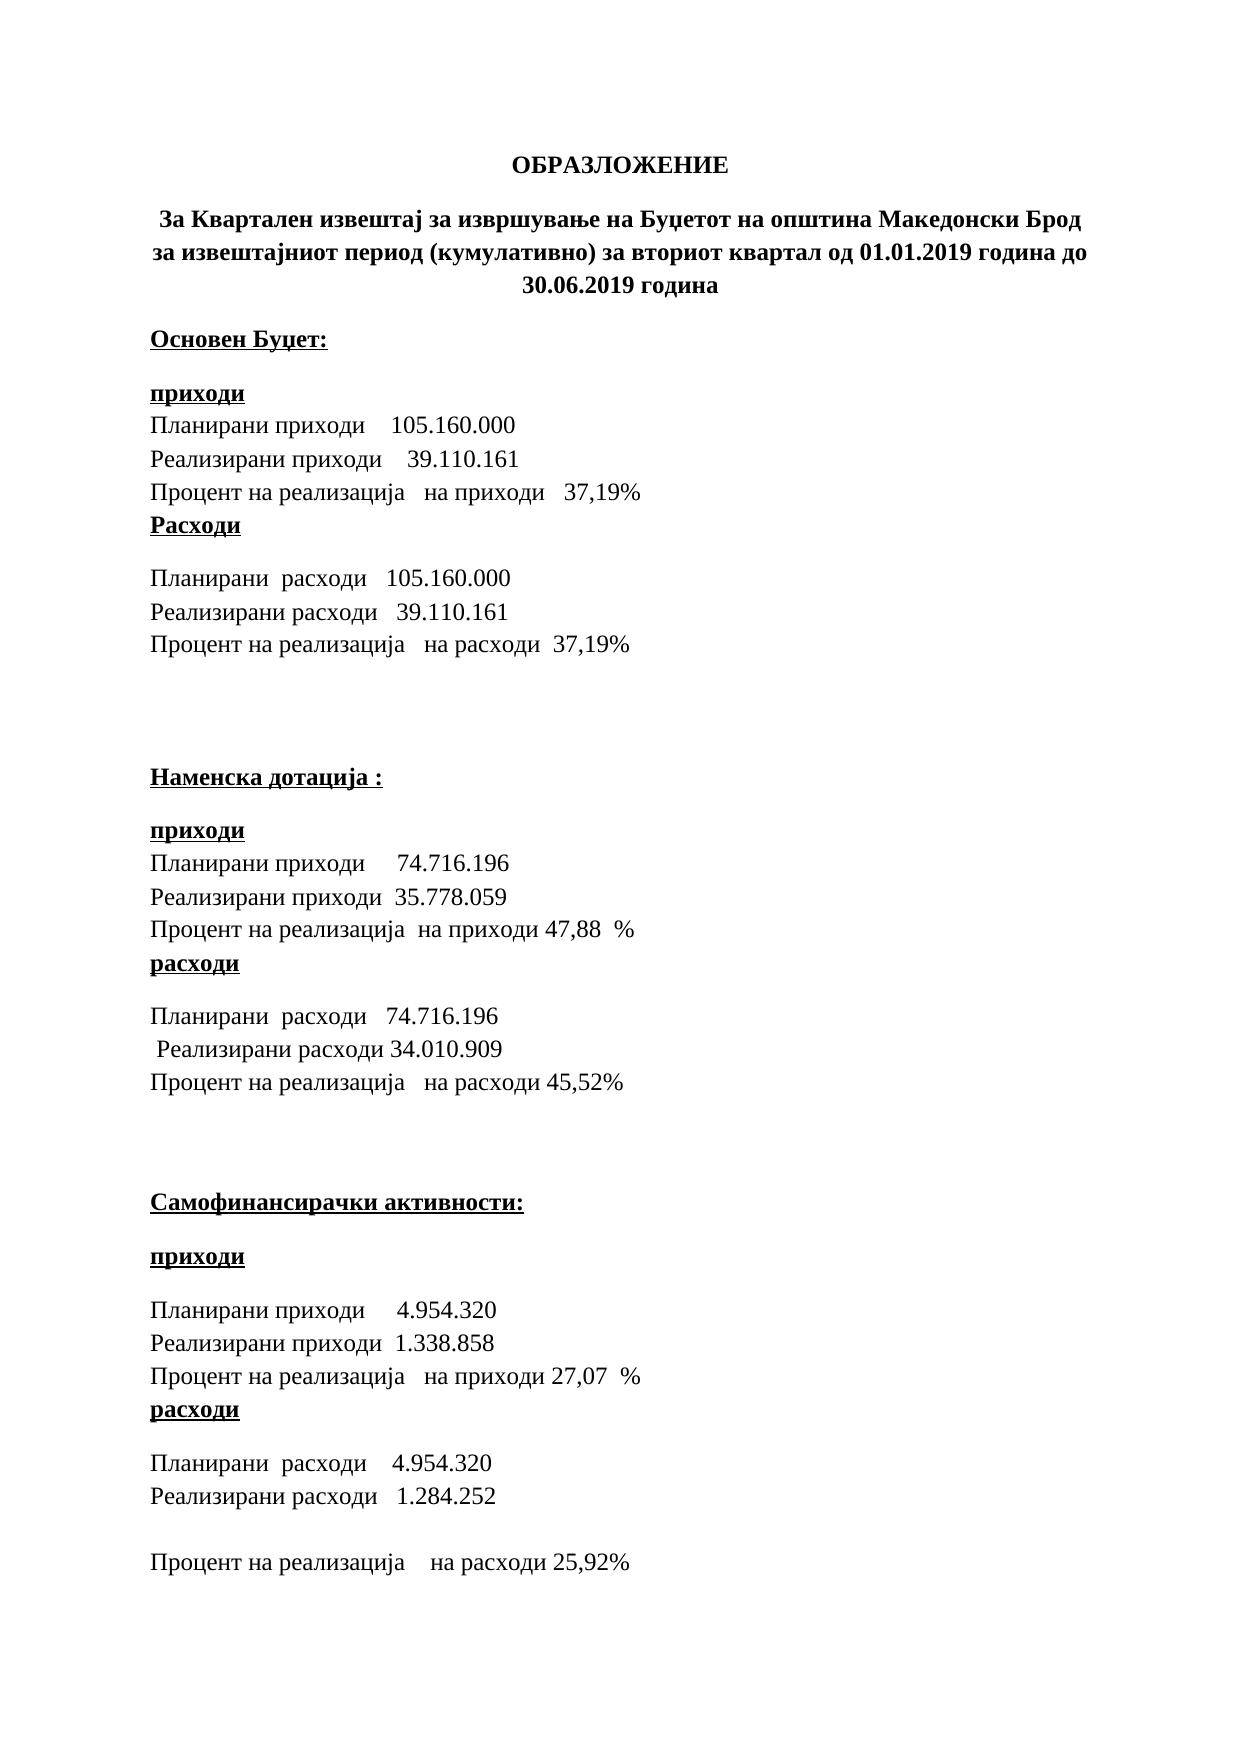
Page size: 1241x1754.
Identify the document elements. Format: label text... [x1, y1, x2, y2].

text Планирани расходи 74.716.196 [150, 1001, 1090, 1030]
text Процент на реализација на приходи 27,07 % [150, 1361, 1090, 1390]
text Планирани приходи 74.716.196 [150, 848, 1090, 877]
text За Квартален извештај за извршување на Буџетот на општина Македонски Брод за извештајниот период (кумулативно) за вториот квартал од 01.01.2019 година до 30.06.2019 година [150, 204, 1090, 299]
text Основен Буџет: [150, 324, 1090, 352]
text ОБРАЗЛОЖЕНИЕ [150, 150, 1090, 179]
text Процент на реализација на приходи 37,19% [150, 477, 1090, 505]
text расходи [150, 1394, 1090, 1423]
text Реализирани приходи 39.110.161 [150, 444, 1090, 472]
text Процент на реализација на расходи 25,92% [150, 1547, 1090, 1576]
text Реализирани приходи 35.778.059 [150, 882, 1090, 910]
text Процент на реализација на расходи 45,52% [150, 1067, 1090, 1096]
text приходи [150, 816, 1090, 844]
text Планирани расходи 105.160.000 [150, 563, 1090, 592]
text Реализирани расходи 34.010.909 [150, 1034, 1090, 1063]
text Реализирани расходи 1.284.252 [150, 1481, 1090, 1510]
text Расходи [150, 510, 1090, 538]
text Наменска дотација : [150, 762, 1090, 790]
text расходи [150, 948, 1090, 976]
text Планирани приходи 105.160.000 [150, 411, 1090, 439]
text Планирани расходи 4.954.320 [150, 1448, 1090, 1477]
text Самофинансирачки активности: [150, 1187, 1090, 1216]
text Планирани приходи 4.954.320 [150, 1295, 1090, 1324]
text приходи [150, 378, 1090, 406]
text Реализирани расходи 39.110.161 [150, 597, 1090, 625]
text Процент на реализација на приходи 47,88 % [150, 914, 1090, 943]
text приходи [150, 1241, 1090, 1270]
text Реализирани приходи 1.338.858 [150, 1328, 1090, 1357]
text Процент на реализација на расходи 37,19% [150, 629, 1090, 658]
